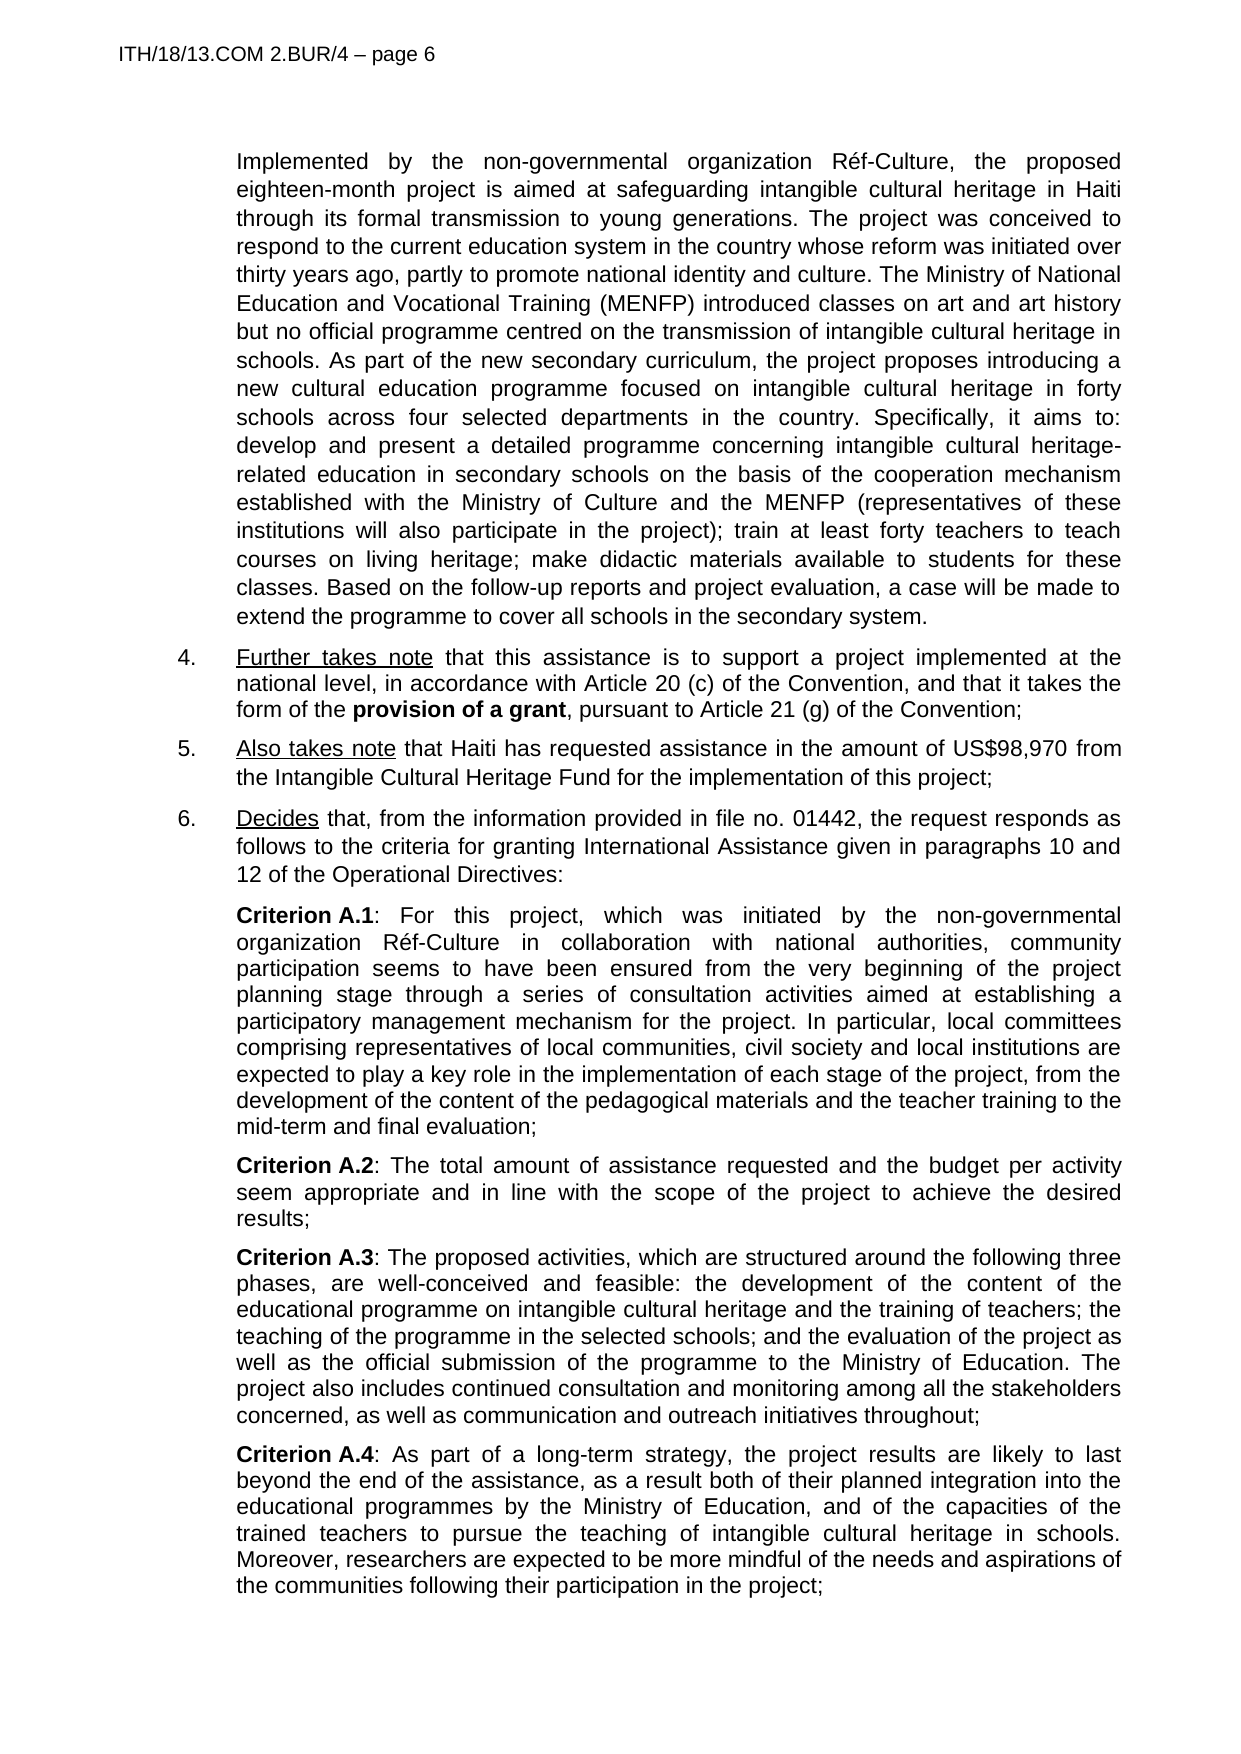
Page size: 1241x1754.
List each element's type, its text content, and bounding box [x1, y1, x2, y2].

list Also takes note that Haiti has requested assistance in the amount of US$98,970 from the Intangible Cultural Heritage Fund for the implementation of this project; [177, 735, 1122, 790]
list Decides that, from the information provided in file no. 01442, the request responds as follows to the criteria for granting International Assistance given in paragraphs 10 and 12 of the Operational Directives: [177, 804, 1122, 888]
list Further takes note that this assistance is to support a project implemented at the national level, in accordance with Article 20 (c) of the Convention, and that it takes the form of the provision of a grant, pursuant to Article 21 (g) of the Convention; [177, 644, 1122, 723]
list Criterion A.1: For this project, which was initiated by the non-governmental organization Réf-Culture in collaboration with national authorities, community participation seems to have been ensured from the very beginning of the project planning stage through a series of consultation activities aimed at establishing a participatory management mechanism for the project. In particular, local committees comprising representatives of local communities, civil society and local institutions are expected to play a key role in the implementation of each stage of the project, from the development of the content of the pedagogical materials and the teacher training to the mid-term and final evaluation; [236, 902, 1122, 1139]
list Criterion A.3: The proposed activities, which are structured around the following three phases, are well-conceived and feasible: the development of the content of the educational programme on intangible cultural heritage and the training of teachers; the teaching of the programme in the selected schools; and the evaluation of the project as well as the official submission of the programme to the Ministry of Education. The project also includes continued consultation and monitoring among all the stakeholders concerned, as well as communication and outreach initiatives throughout; [236, 1244, 1122, 1428]
list Criterion A.2: The total amount of assistance requested and the budget per activity seem appropriate and in line with the scope of the project to achieve the desired results; [236, 1152, 1122, 1231]
list Criterion A.4: As part of a long-term strategy, the project results are likely to last beyond the end of the assistance, as a result both of their planned integration into the educational programmes by the Ministry of Education, and of the capacities of the trained teachers to pursue the teaching of intangible cultural heritage in schools. Moreover, researchers are expected to be more mindful of the needs and aspirations of the communities following their participation in the project; [236, 1441, 1122, 1599]
text Implemented by the non-governmental organization Réf-Culture, the proposed eighteen-month project is aimed at safeguarding intangible cultural heritage in Haiti through its formal transmission to young generations. The project was conceived to respond to the current education system in the country whose reform was initiated over thirty years ago, partly to promote national identity and culture. The Ministry of National Education and Vocational Training (MENFP) introduced classes on art and art history but no official programme centred on the transmission of intangible cultural heritage in schools. As part of the new secondary curriculum, the project proposes introducing a new cultural education programme focused on intangible cultural heritage in forty schools across four selected departments in the country. Specifically, it aims to: develop and present a detailed programme concerning intangible cultural heritage-related education in secondary schools on the basis of the cooperation mechanism established with the Ministry of Culture and the MENFP (representatives of these institutions will also participate in the project); train at least forty teachers to teach courses on living heritage; make didactic materials available to students for these classes. Based on the follow-up reports and project evaluation, a case will be made to extend the programme to cover all schools in the secondary system. [236, 148, 1122, 629]
